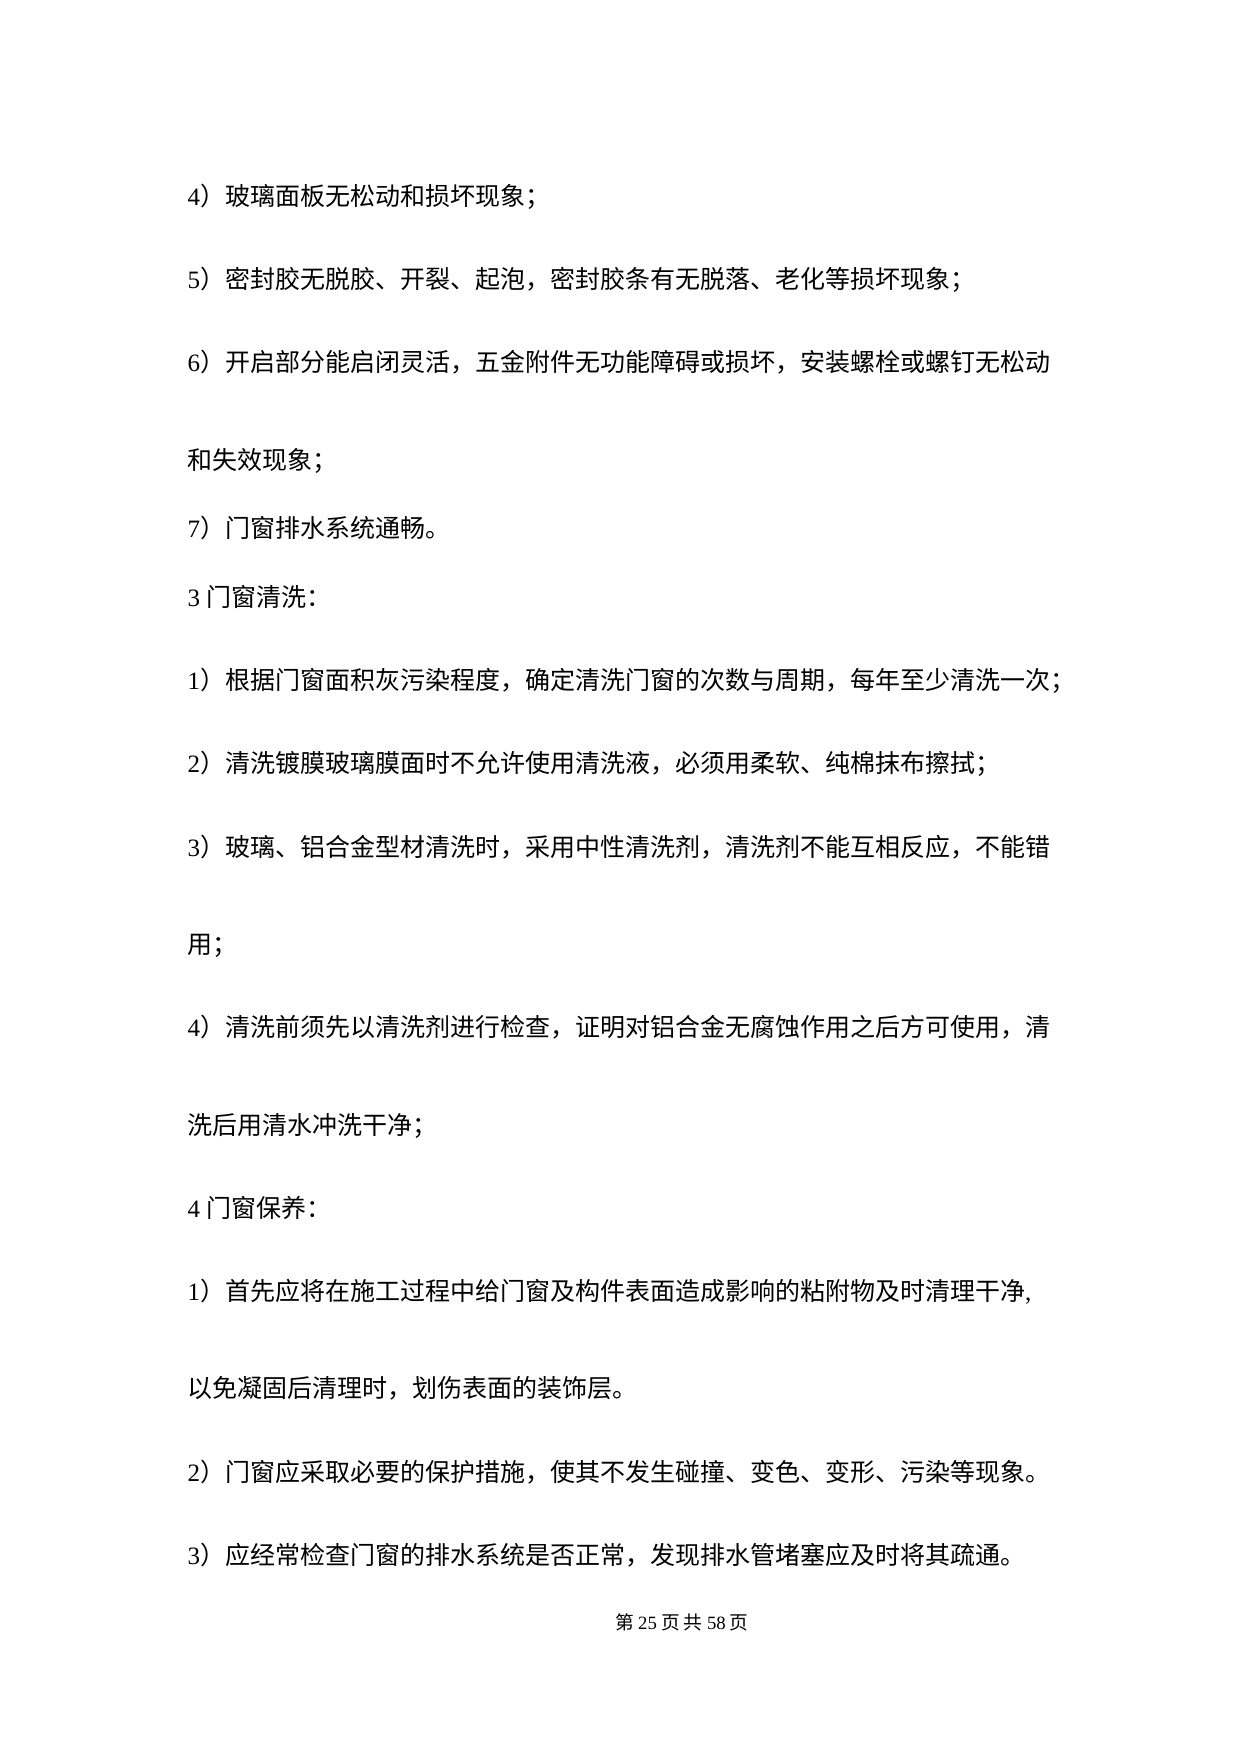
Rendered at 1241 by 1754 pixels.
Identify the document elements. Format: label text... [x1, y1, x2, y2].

text 1）首先应将在施工过程中给门窗及构件表面造成影响的粘附物及时清理干净,以免凝固后清理时，划伤表面的装饰层。 [187, 1257, 1053, 1419]
text 4）玻璃面板无松动和损坏现象； [187, 162, 1053, 227]
text 2）清洗镀膜玻璃膜面时不允许使用清洗液，必须用柔软、纯棉抹布擦拭； [187, 729, 1053, 794]
text 3）应经常检查门窗的排水系统是否正常，发现排水管堵塞应及时将其疏通。 [187, 1521, 1053, 1586]
text 3 门窗清洗： [187, 563, 1053, 628]
text 4）清洗前须先以清洗剂进行检查，证明对铝合金无腐蚀作用之后方可使用，清洗后用清水冲洗干净； [187, 993, 1053, 1156]
text 4 门窗保养： [187, 1174, 1053, 1239]
text 5）密封胶无脱胶、开裂、起泡，密封胶条有无脱落、老化等损坏现象； [187, 245, 1053, 310]
text 2）门窗应采取必要的保护措施，使其不发生碰撞、变色、变形、污染等现象。 [187, 1438, 1053, 1503]
text 7）门窗排水系统通畅。 [187, 509, 1053, 545]
text 3）玻璃、铝合金型材清洗时，采用中性清洗剂，清洗剂不能互相反应，不能错用； [187, 813, 1053, 975]
text 1）根据门窗面积灰污染程度，确定清洗门窗的次数与周期，每年至少清洗一次； [187, 646, 1053, 711]
text 6）开启部分能启闭灵活，五金附件无功能障碍或损坏，安装螺栓或螺钉无松动和失效现象； [187, 328, 1053, 491]
